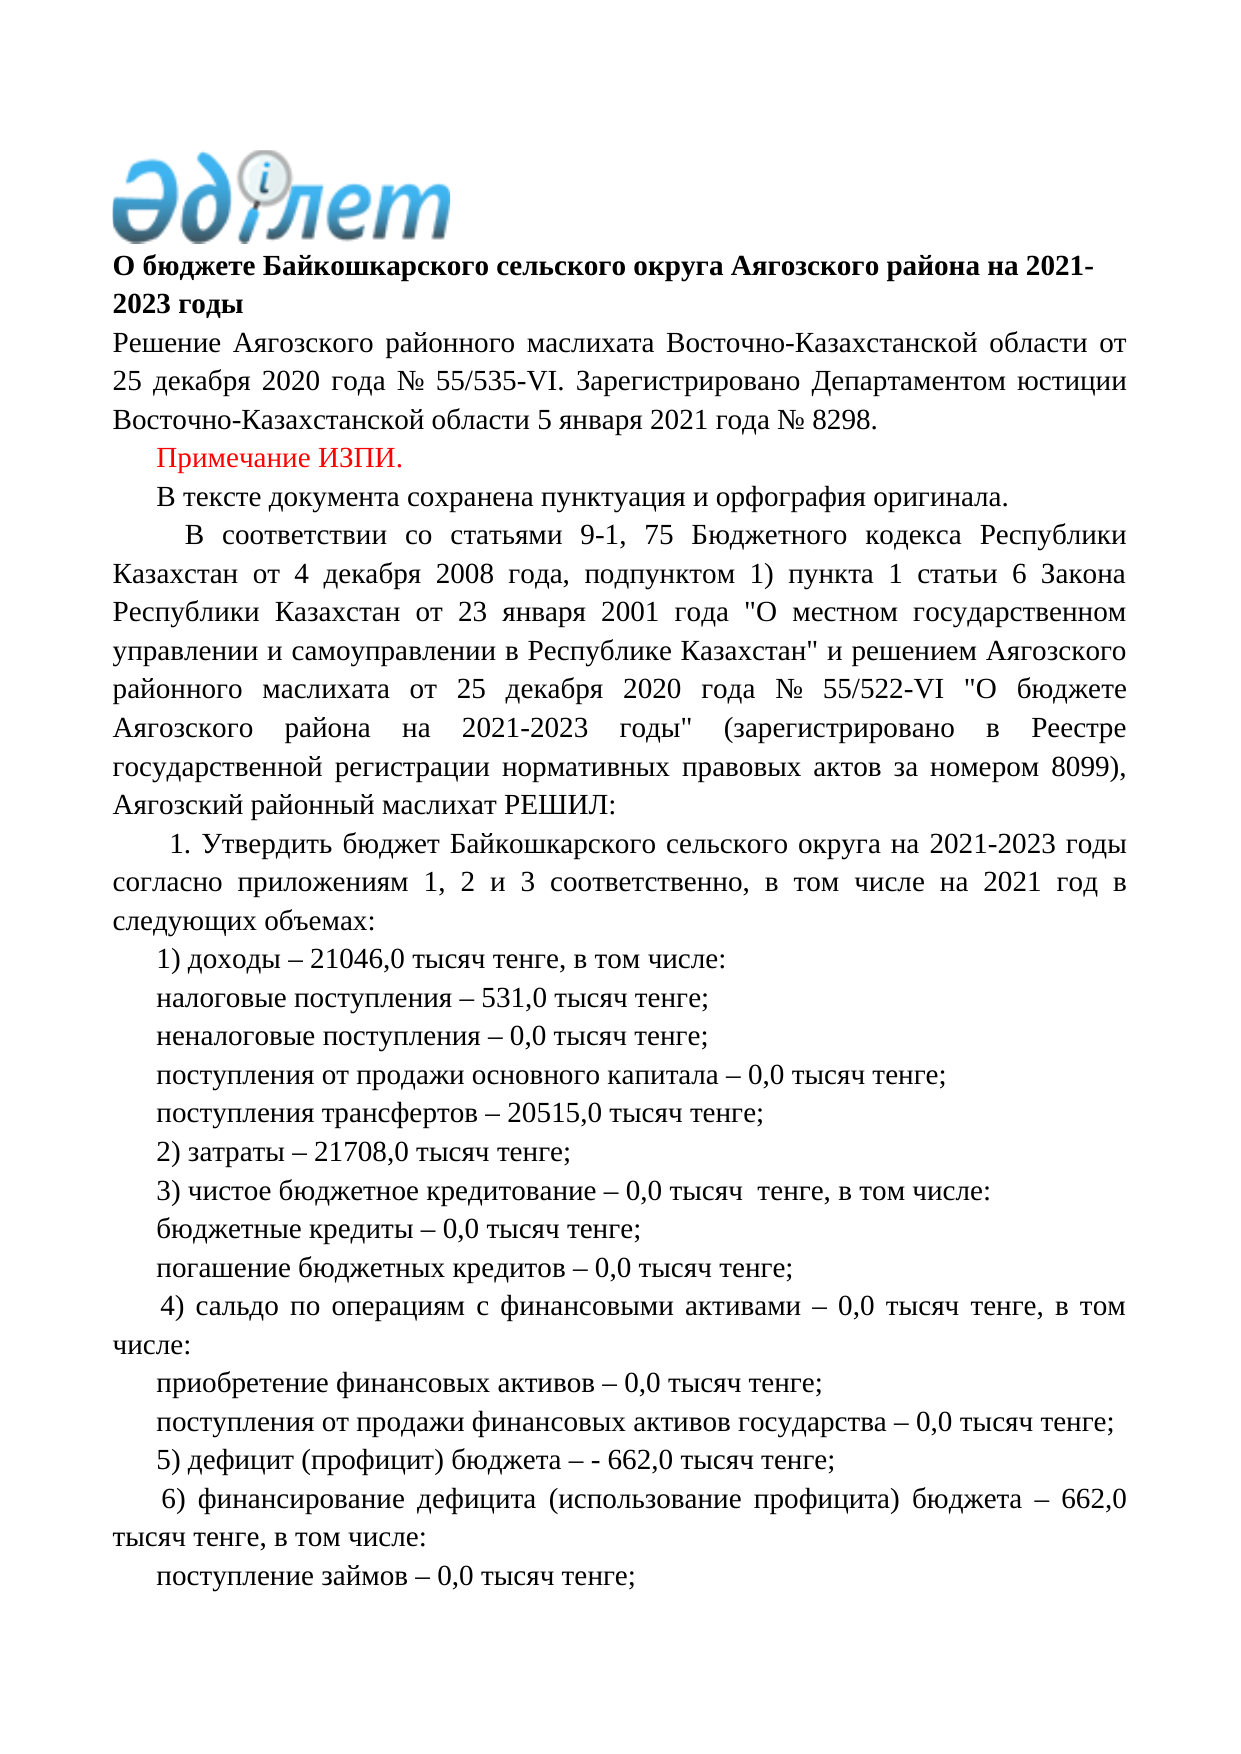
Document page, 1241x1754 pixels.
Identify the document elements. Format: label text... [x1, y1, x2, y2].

text В тексте документа сохранена пунктуация и орфография оригинала. [112, 479, 1128, 512]
text погашение бюджетных кредитов – 0,0 тысяч тенге; [112, 1250, 1128, 1283]
text Решение Аягозского районного маслихата Восточно-Казахстанской области от 25 декабря 2020 года № 55/535-VI. Зарегистрировано Департаментом юстиции Восточно-Казахстанской области 5 января 2021 года № 8298. [112, 325, 1128, 435]
text поступление займов – 0,0 тысяч тенге; [112, 1558, 1128, 1592]
text бюджетные кредиты – 0,0 тысяч тенге; [112, 1211, 1128, 1245]
text приобретение финансовых активов – 0,0 тысяч тенге; [112, 1365, 1128, 1399]
text Примечание ИЗПИ. [112, 440, 1128, 474]
text 1) доходы – 21046,0 тысяч тенге, в том числе: [112, 941, 1128, 975]
text поступления трансфертов – 20515,0 тысяч тенге; [112, 1096, 1128, 1129]
text налоговые поступления – 531,0 тысяч тенге; [112, 980, 1128, 1013]
text 2) затраты – 21708,0 тысяч тенге; [112, 1134, 1128, 1168]
text поступления от продажи основного капитала – 0,0 тысяч тенге; [112, 1057, 1128, 1091]
text 5) дефицит (профицит) бюджета – - 662,0 тысяч тенге; [112, 1442, 1128, 1476]
picture [112, 150, 451, 244]
text 4) сальдо по операциям с финансовыми активами – 0,0 тысяч тенге, в том числе: [112, 1288, 1128, 1360]
text В соответствии со статьями 9-1, 75 Бюджетного кодекса Республики Казахстан от 4 декабря 2008 года, подпунктом 1) пункта 1 статьи 6 Закона Республики Казахстан от 23 января 2001 года "О местном государственном управлении и самоуправлении в Республике Казахстан" и решением Аягозского районного маслихата от 25 декабря 2020 года № 55/522-VI "О бюджете Аягозского района на 2021-2023 годы" (зарегистрировано в Реестре государственной регистрации нормативных правовых актов за номером 8099), Аягозский районный маслихат РЕШИЛ: [112, 517, 1128, 821]
text 1. Утвердить бюджет Байкошкарского сельского округа на 2021-2023 годы согласно приложениям 1, 2 и 3 соответственно, в том числе на 2021 год в следующих объемах: [112, 826, 1128, 936]
text неналоговые поступления – 0,0 тысяч тенге; [112, 1018, 1128, 1052]
text 3) чистое бюджетное кредитование – 0,0 тысяч тенге, в том числе: [112, 1173, 1128, 1206]
text О бюджете Байкошкарского сельского округа Аягозского района на 2021-2023 годы [112, 248, 1128, 320]
text 6) финансирование дефицита (использование профицита) бюджета – 662,0 тысяч тенге, в том числе: [112, 1481, 1128, 1553]
text поступления от продажи финансовых активов государства – 0,0 тысяч тенге; [112, 1404, 1128, 1437]
